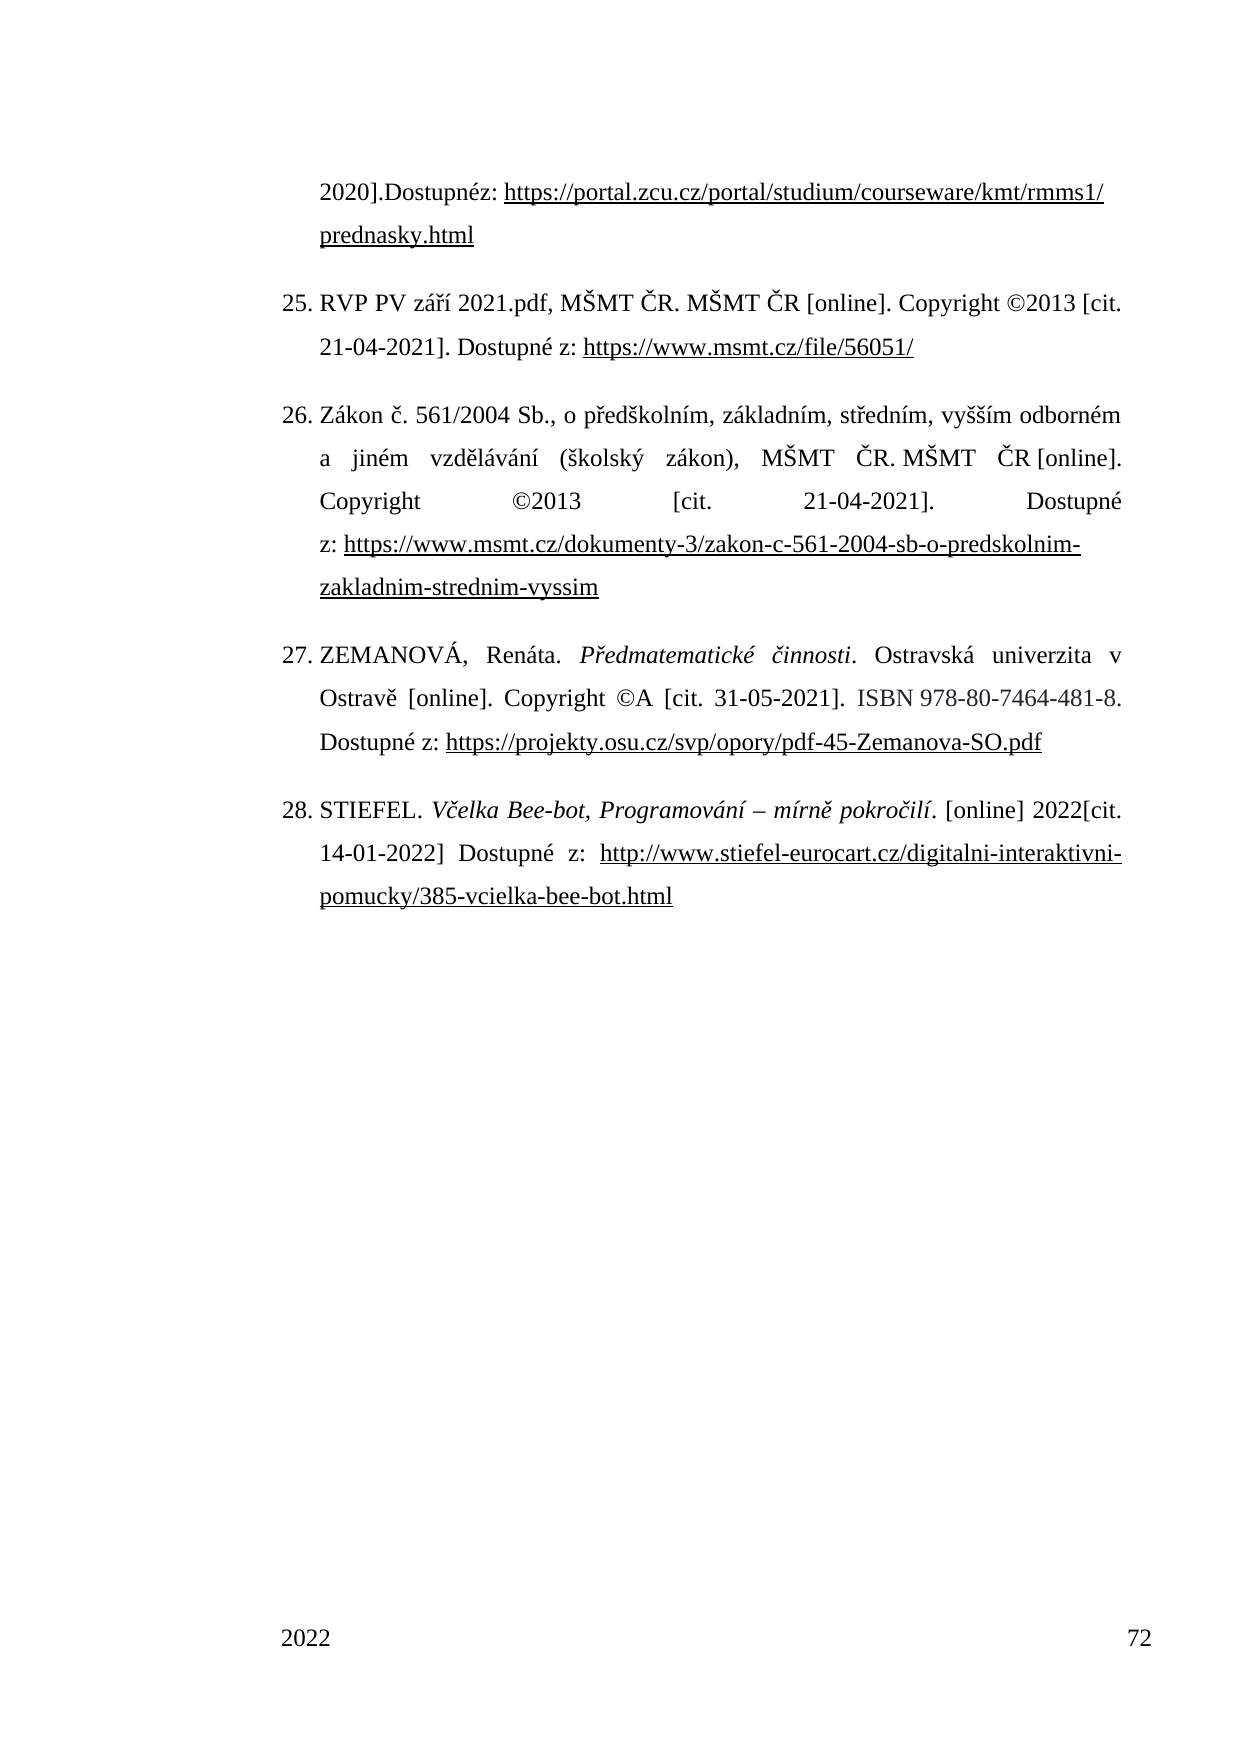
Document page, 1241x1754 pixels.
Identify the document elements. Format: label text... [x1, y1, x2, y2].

text RVP PV září 2021.pdf, MŠMT ČR. MŠMT ČR [online]. Copyright ©2013 [cit. 21-04-2021]. Dostupné z: https://www.msmt.cz/file/56051/ [282, 288, 1122, 360]
text Zákon č. 561/2004 Sb., o předškolním, základním, středním, vyšším odborném a jiném vzdělávání (školský zákon), MŠMT ČR. MŠMT ČR [online]. Copyright ©2013 [cit. 21-04-2021]. Dostupné z: https://www.msmt.cz/dokumenty-3/zakon-c-561-2004-sb-o-predskolnim-zakladnim-strednim-vyssim [282, 400, 1122, 601]
text ZEMANOVÁ, Renáta. Předmatematické činnosti. Ostravská univerzita v Ostravě [online]. Copyright ©A [cit. 31-05-2021]. ISBN 978-80-7464-481-8. Dostupné z: https://projekty.osu.cz/svp/opory/pdf-45-Zemanova-SO.pdf [282, 640, 1122, 755]
text STIEFEL. Včelka Bee-bot, Programování – mírně pokročilí. [online] 2022[cit. 14-01-2022] Dostupné z: http://www.stiefel-eurocart.cz/digitalni-interaktivni-pomucky/385-vcielka-bee-bot.html [282, 795, 1122, 910]
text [282, 177, 1122, 249]
